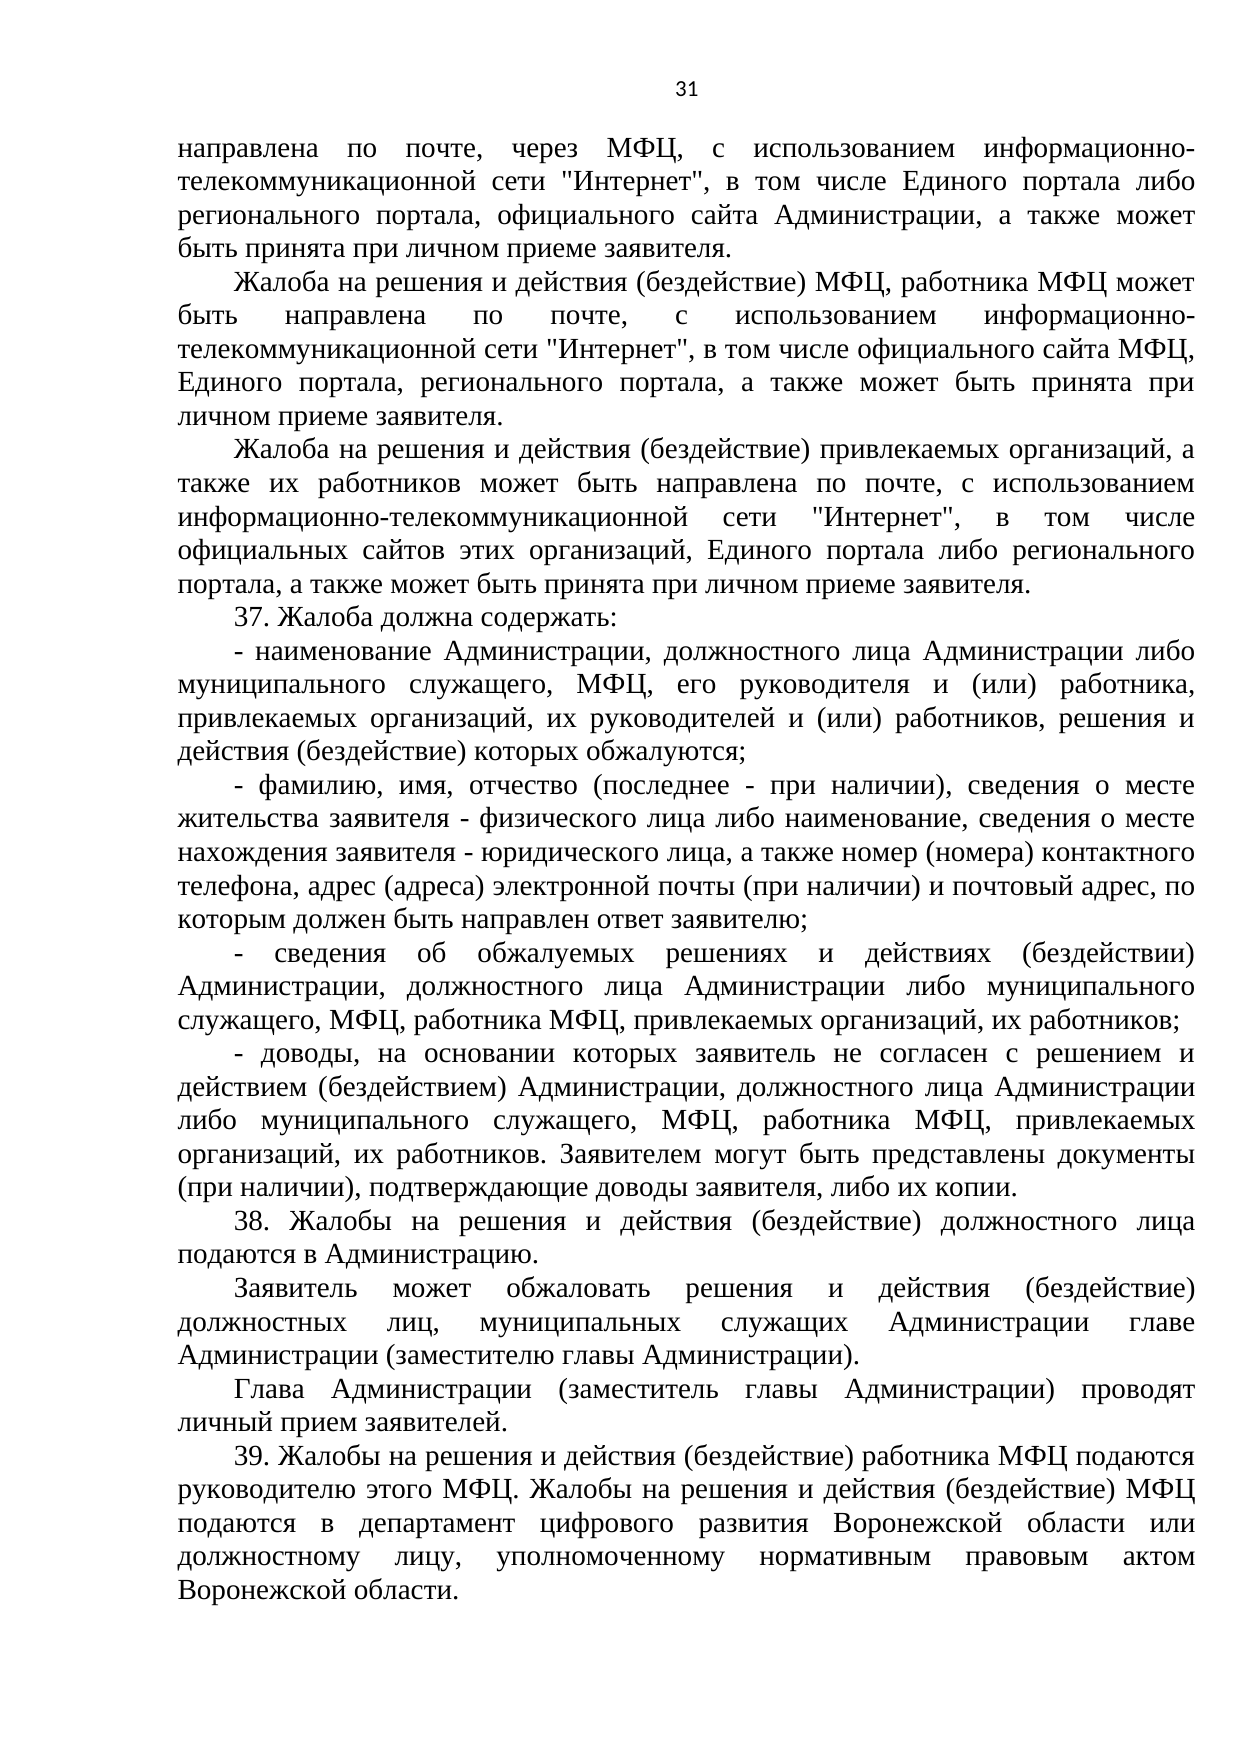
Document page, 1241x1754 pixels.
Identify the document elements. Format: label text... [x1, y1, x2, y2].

text Жалоба на решения и действия (бездействие) привлекаемых организаций, а также их работников может быть направлена по почте, с использованием информационно-телекоммуникационной сети "Интернет", в том числе официальных сайтов этих организаций, Единого портала либо регионального портала, а также может быть принята при личном приеме заявителя. [177, 432, 1196, 599]
text - доводы, на основании которых заявитель не согласен с решением и действием (бездействием) Администрации, должностного лица Администрации либо муниципального служащего, МФЦ, работника МФЦ, привлекаемых организаций, их работников. Заявителем могут быть представлены документы (при наличии), подтверждающие доводы заявителя, либо их копии. [177, 1035, 1196, 1203]
text - наименование Администрации, должностного лица Администрации либо муниципального служащего, МФЦ, его руководителя и (или) работника, привлекаемых организаций, их руководителей и (или) работников, решения и действия (бездействие) которых обжалуются; [177, 633, 1196, 767]
text 38. Жалобы на решения и действия (бездействие) должностного лица подаются в Администрацию. [177, 1203, 1196, 1270]
text - фамилию, имя, отчество (последнее - при наличии), сведения о месте жительства заявителя - физического лица либо наименование, сведения о месте нахождения заявителя - юридического лица, а также номер (номера) контактного телефона, адрес (адреса) электронной почты (при наличии) и почтовый адрес, по которым должен быть направлен ответ заявителю; [177, 767, 1196, 935]
text Глава Администрации (заместитель главы Администрации) проводят личный прием заявителей. [177, 1371, 1196, 1438]
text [177, 130, 1196, 264]
text Жалоба на решения и действия (бездействие) МФЦ, работника МФЦ может быть направлена по почте, с использованием информационно-телекоммуникационной сети "Интернет", в том числе официального сайта МФЦ, Единого портала, регионального портала, а также может быть принята при личном приеме заявителя. [177, 264, 1196, 432]
text Заявитель может обжаловать решения и действия (бездействие) должностных лиц, муниципальных служащих Администрации главе Администрации (заместителю главы Администрации). [177, 1270, 1196, 1371]
text 37. Жалоба должна содержать: [177, 599, 1196, 633]
text - сведения об обжалуемых решениях и действиях (бездействии) Администрации, должностного лица Администрации либо муниципального служащего, МФЦ, работника МФЦ, привлекаемых организаций, их работников; [177, 935, 1196, 1035]
text 39. Жалобы на решения и действия (бездействие) работника МФЦ подаются руководителю этого МФЦ. Жалобы на решения и действия (бездействие) МФЦ подаются в департамент цифрового развития Воронежской области или должностному лицу, уполномоченному нормативным правовым актом Воронежской области. [177, 1438, 1196, 1606]
